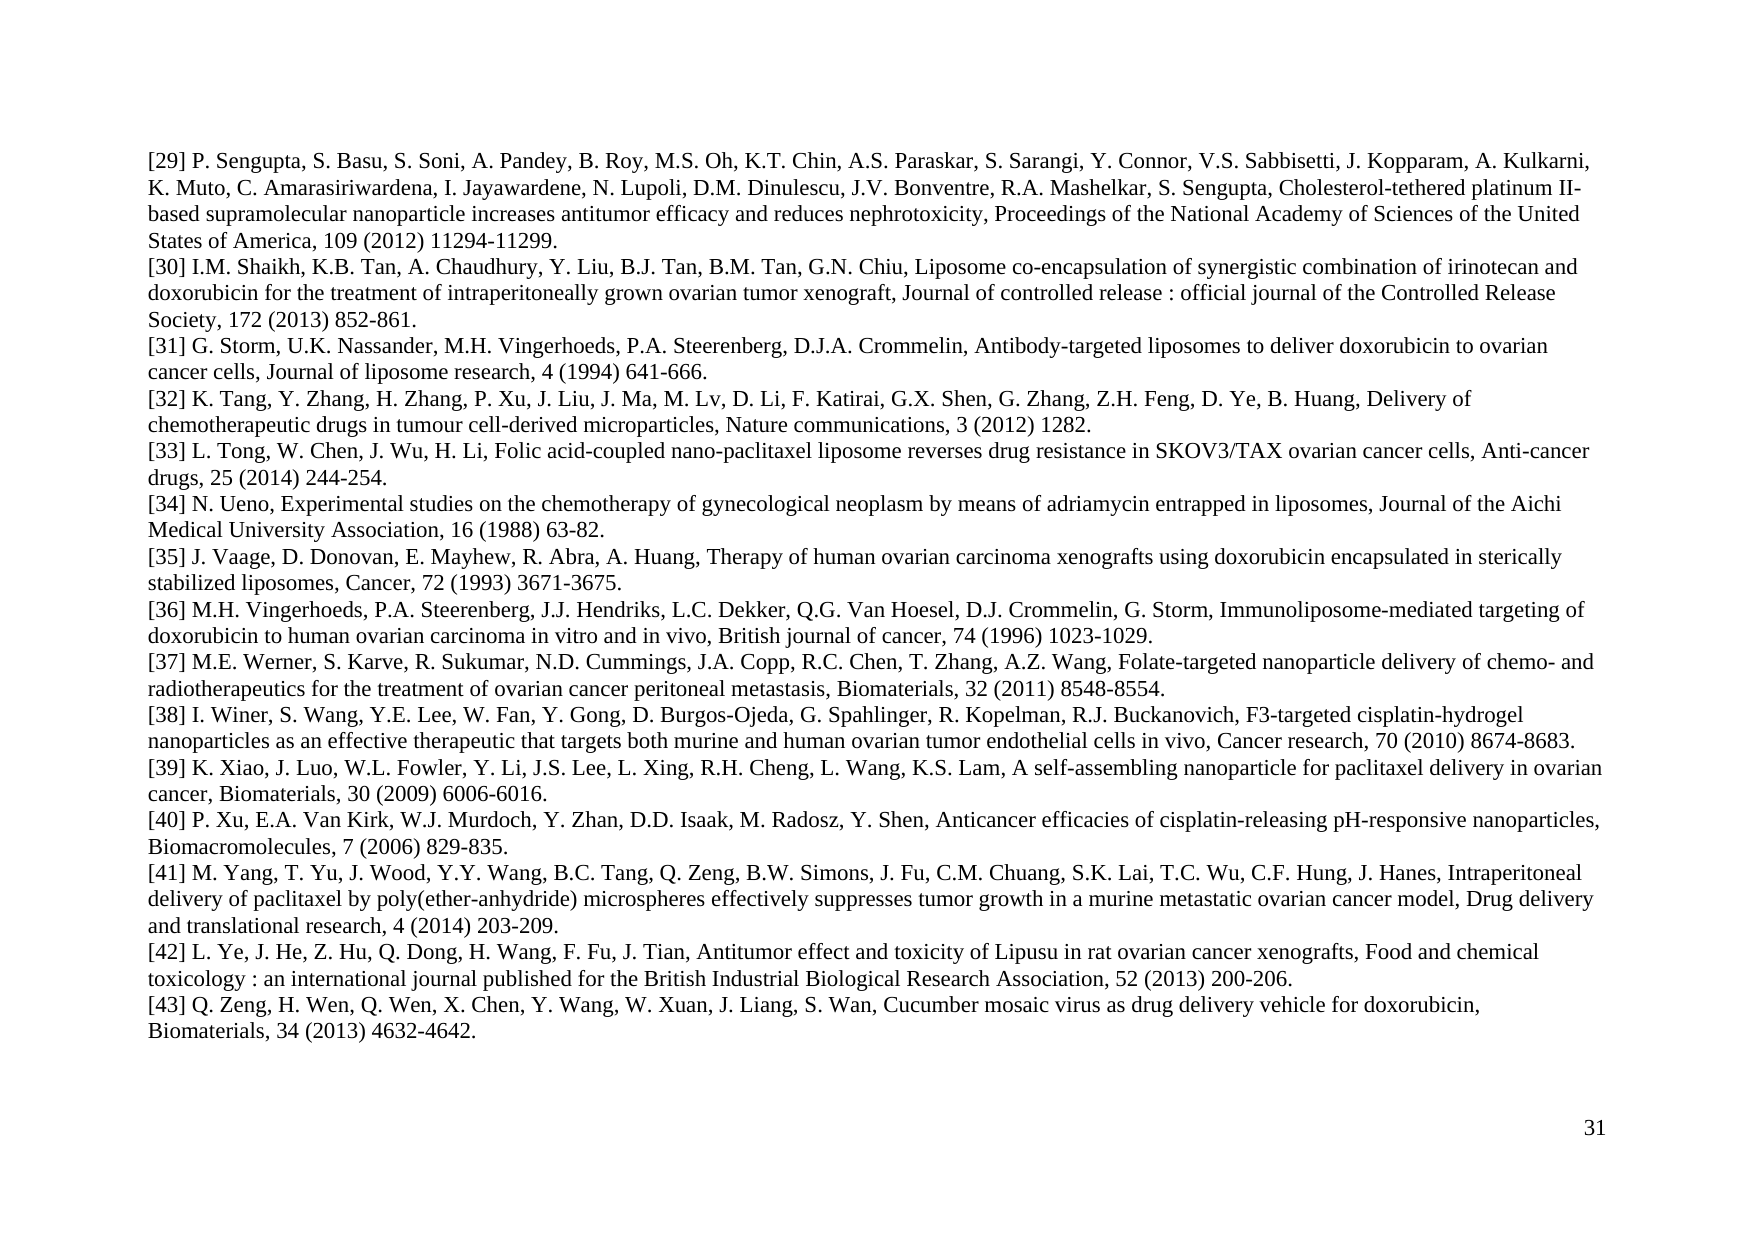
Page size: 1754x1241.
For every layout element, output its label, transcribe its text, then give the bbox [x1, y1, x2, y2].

text [43] Q. Zeng, H. Wen, Q. Wen, X. Chen, Y. Wang, W. Xuan, J. Liang, S. Wan, Cucumber mosaic virus as drug delivery vehicle for doxorubicin, Biomaterials, 34 (2013) 4632-4642. [148, 991, 1606, 1044]
text [30] I.M. Shaikh, K.B. Tan, A. Chaudhury, Y. Liu, B.J. Tan, B.M. Tan, G.N. Chiu, Liposome co-encapsulation of synergistic combination of irinotecan and doxorubicin for the treatment of intraperitoneally grown ovarian tumor xenograft, Journal of controlled release : official journal of the Controlled Release Society, 172 (2013) 852-861. [148, 253, 1606, 332]
text [40] P. Xu, E.A. Van Kirk, W.J. Murdoch, Y. Zhan, D.D. Isaak, M. Radosz, Y. Shen, Anticancer efficacies of cisplatin-releasing pH-responsive nanoparticles, Biomacromolecules, 7 (2006) 829-835. [148, 806, 1606, 859]
text [39] K. Xiao, J. Luo, W.L. Fowler, Y. Li, J.S. Lee, L. Xing, R.H. Cheng, L. Wang, K.S. Lam, A self-assembling nanoparticle for paclitaxel delivery in ovarian cancer, Biomaterials, 30 (2009) 6006-6016. [148, 754, 1606, 806]
text [31] G. Storm, U.K. Nassander, M.H. Vingerhoeds, P.A. Steerenberg, D.J.A. Crommelin, Antibody-targeted liposomes to deliver doxorubicin to ovarian cancer cells, Journal of liposome research, 4 (1994) 641-666. [148, 332, 1606, 385]
text [32] K. Tang, Y. Zhang, H. Zhang, P. Xu, J. Liu, J. Ma, M. Lv, D. Li, F. Katirai, G.X. Shen, G. Zhang, Z.H. Feng, D. Ye, B. Huang, Delivery of chemotherapeutic drugs in tumour cell-derived microparticles, Nature communications, 3 (2012) 1282. [148, 385, 1606, 437]
text [42] L. Ye, J. He, Z. Hu, Q. Dong, H. Wang, F. Fu, J. Tian, Antitumor effect and toxicity of Lipusu in rat ovarian cancer xenografts, Food and chemical toxicology : an international journal published for the British Industrial Biological Research Association, 52 (2013) 200-206. [148, 938, 1606, 991]
text [29] P. Sengupta, S. Basu, S. Soni, A. Pandey, B. Roy, M.S. Oh, K.T. Chin, A.S. Paraskar, S. Sarangi, Y. Connor, V.S. Sabbisetti, J. Kopparam, A. Kulkarni, K. Muto, C. Amarasiriwardena, I. Jayawardene, N. Lupoli, D.M. Dinulescu, J.V. Bonventre, R.A. Mashelkar, S. Sengupta, Cholesterol-tethered platinum II-based supramolecular nanoparticle increases antitumor efficacy and reduces nephrotoxicity, Proceedings of the National Academy of Sciences of the United States of America, 109 (2012) 11294-11299. [148, 148, 1606, 253]
text [35] J. Vaage, D. Donovan, E. Mayhew, R. Abra, A. Huang, Therapy of human ovarian carcinoma xenografts using doxorubicin encapsulated in sterically stabilized liposomes, Cancer, 72 (1993) 3671-3675. [148, 543, 1606, 596]
text [37] M.E. Werner, S. Karve, R. Sukumar, N.D. Cummings, J.A. Copp, R.C. Chen, T. Zhang, A.Z. Wang, Folate-targeted nanoparticle delivery of chemo- and radiotherapeutics for the treatment of ovarian cancer peritoneal metastasis, Biomaterials, 32 (2011) 8548-8554. [148, 648, 1606, 701]
text [41] M. Yang, T. Yu, J. Wood, Y.Y. Wang, B.C. Tang, Q. Zeng, B.W. Simons, J. Fu, C.M. Chuang, S.K. Lai, T.C. Wu, C.F. Hung, J. Hanes, Intraperitoneal delivery of paclitaxel by poly(ether-anhydride) microspheres effectively suppresses tumor growth in a murine metastatic ovarian cancer model, Drug delivery and translational research, 4 (2014) 203-209. [148, 859, 1606, 938]
text [38] I. Winer, S. Wang, Y.E. Lee, W. Fan, Y. Gong, D. Burgos-Ojeda, G. Spahlinger, R. Kopelman, R.J. Buckanovich, F3-targeted cisplatin-hydrogel nanoparticles as an effective therapeutic that targets both murine and human ovarian tumor endothelial cells in vivo, Cancer research, 70 (2010) 8674-8683. [148, 701, 1606, 754]
text [36] M.H. Vingerhoeds, P.A. Steerenberg, J.J. Hendriks, L.C. Dekker, Q.G. Van Hoesel, D.J. Crommelin, G. Storm, Immunoliposome-mediated targeting of doxorubicin to human ovarian carcinoma in vitro and in vivo, British journal of cancer, 74 (1996) 1023-1029. [148, 596, 1606, 648]
text [33] L. Tong, W. Chen, J. Wu, H. Li, Folic acid-coupled nano-paclitaxel liposome reverses drug resistance in SKOV3/TAX ovarian cancer cells, Anti-cancer drugs, 25 (2014) 244-254. [148, 437, 1606, 490]
text [34] N. Ueno, Experimental studies on the chemotherapy of gynecological neoplasm by means of adriamycin entrapped in liposomes, Journal of the Aichi Medical University Association, 16 (1988) 63-82. [148, 490, 1606, 543]
